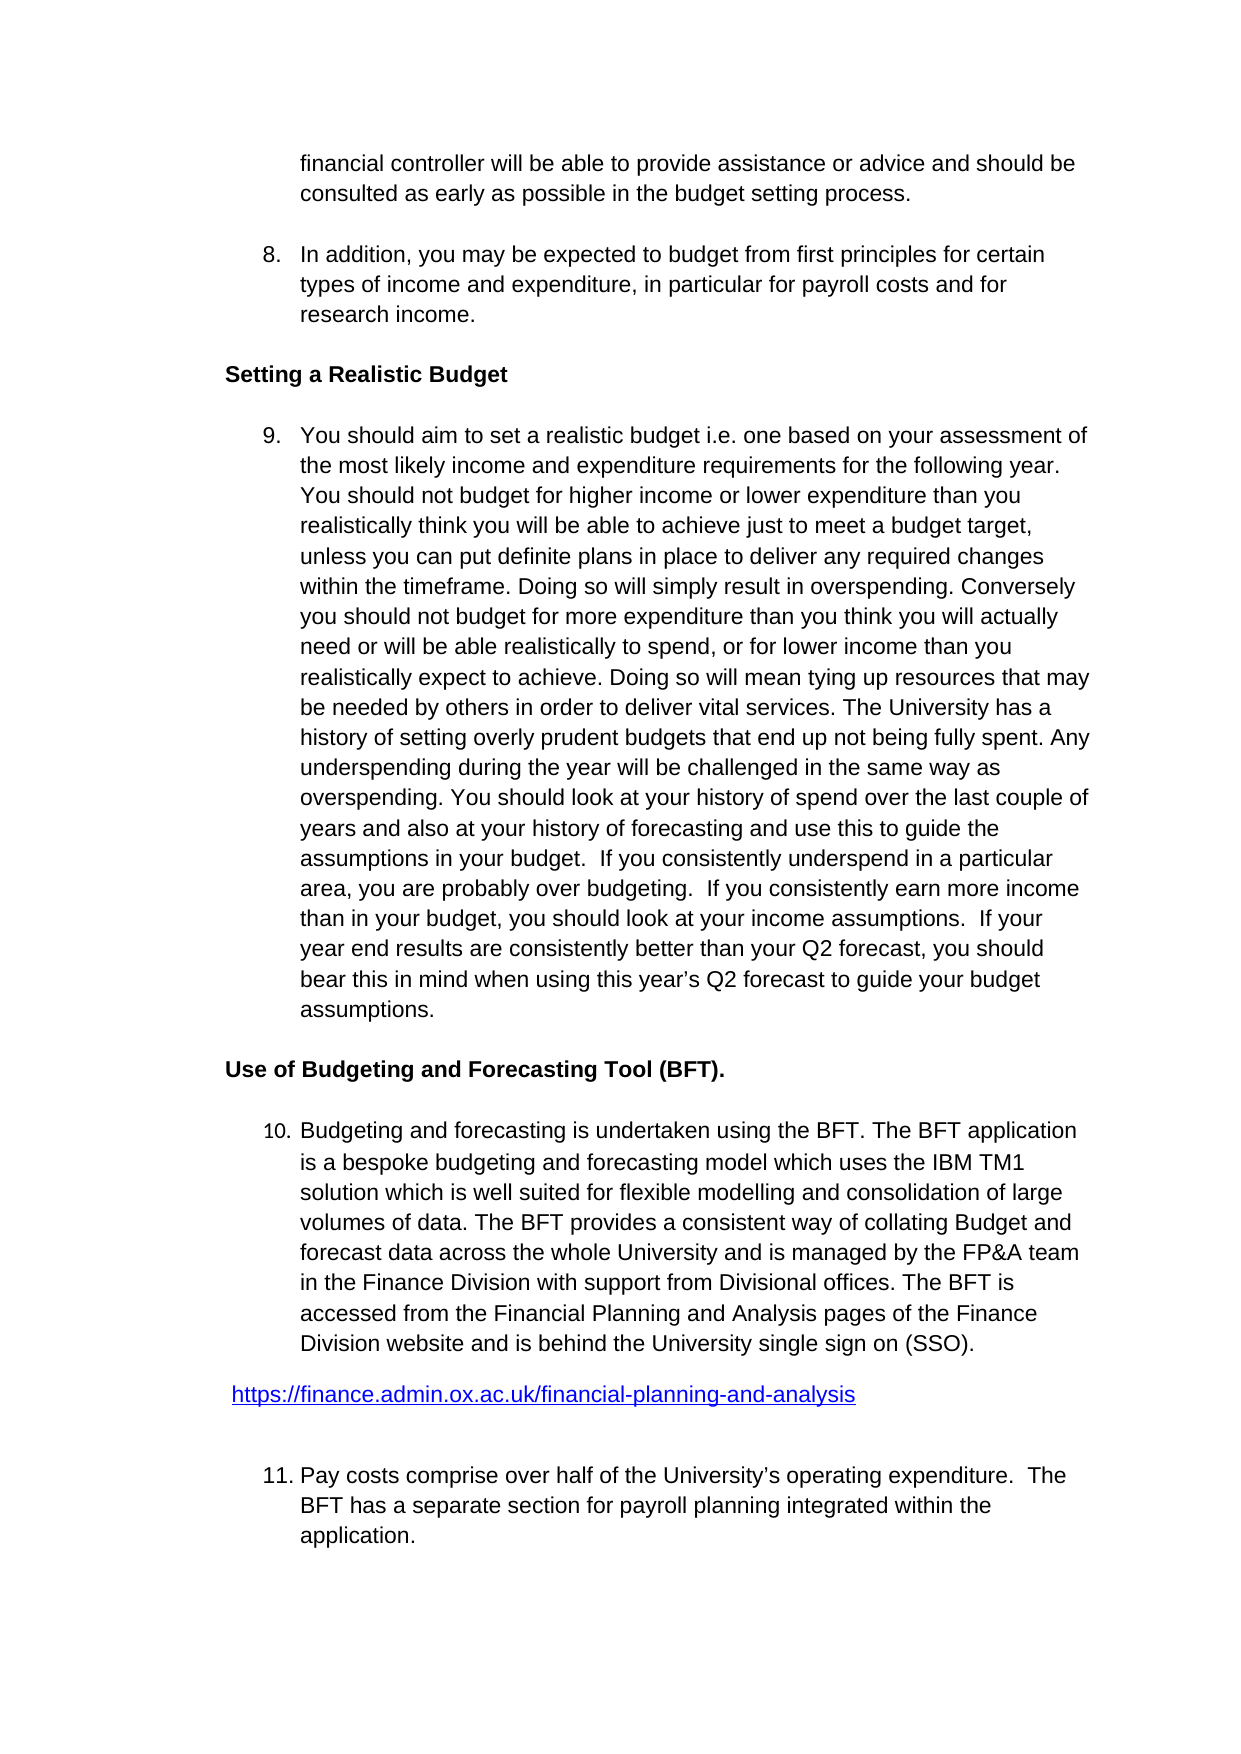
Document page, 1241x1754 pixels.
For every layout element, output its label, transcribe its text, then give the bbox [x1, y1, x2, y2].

list Use of Budgeting and Forecasting Tool (BFT). [225, 1056, 1090, 1083]
list You should aim to set a realistic budget i.e. one based on your assessment of the most likely income and expenditure requirements for the following year. You should not budget for higher income or lower expenditure than you realistically think you will be able to achieve just to meet a budget target, unless you can put definite plans in place to deliver any required changes within the timeframe. Doing so will simply result in overspending. Conversely you should not budget for more expenditure than you think you will actually need or will be able realistically to spend, or for lower income than you realistically expect to achieve. Doing so will mean tying up resources that may be needed by others in order to deliver vital services. The University has a history of setting overly prudent budgets that end up not being fully spent. Any underspending during the year will be challenged in the same way as overspending. You should look at your history of spend over the last couple of years and also at your history of forecasting and use this to guide the assumptions in your budget. If you consistently underspend in a particular area, you are probably over budgeting. If you consistently earn more income than in your budget, you should look at your income assumptions. If your year end results are consistently better than your Q2 forecast, you should bear this in mind when using this year’s Q2 forecast to guide your budget assumptions. [262, 422, 1090, 1022]
list Pay costs comprise over half of the University’s operating expenditure. The BFT has a separate section for payroll planning integrated within the application. [262, 1462, 1090, 1549]
list Budgeting and forecasting is undertaken using the BFT. The BFT application is a bespoke budgeting and forecasting model which uses the IBM TM1 solution which is well suited for flexible modelling and consolidation of large volumes of data. The BFT provides a consistent way of collating Budget and forecast data across the whole University and is managed by the FP&A team in the Finance Division with support from Divisional offices. The BFT is accessed from the Financial Planning and Analysis pages of the Finance Division website and is behind the University single sign on (SSO). [262, 1117, 1090, 1356]
list Setting a Realistic Budget [225, 361, 1090, 388]
text https://finance.admin.ox.ac.uk/financial-planning-and-analysis [225, 1381, 1090, 1407]
list In addition, you may be expected to budget from first principles for certain types of income and expenditure, in particular for payroll costs and for research income. [262, 241, 1090, 327]
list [300, 150, 1090, 207]
